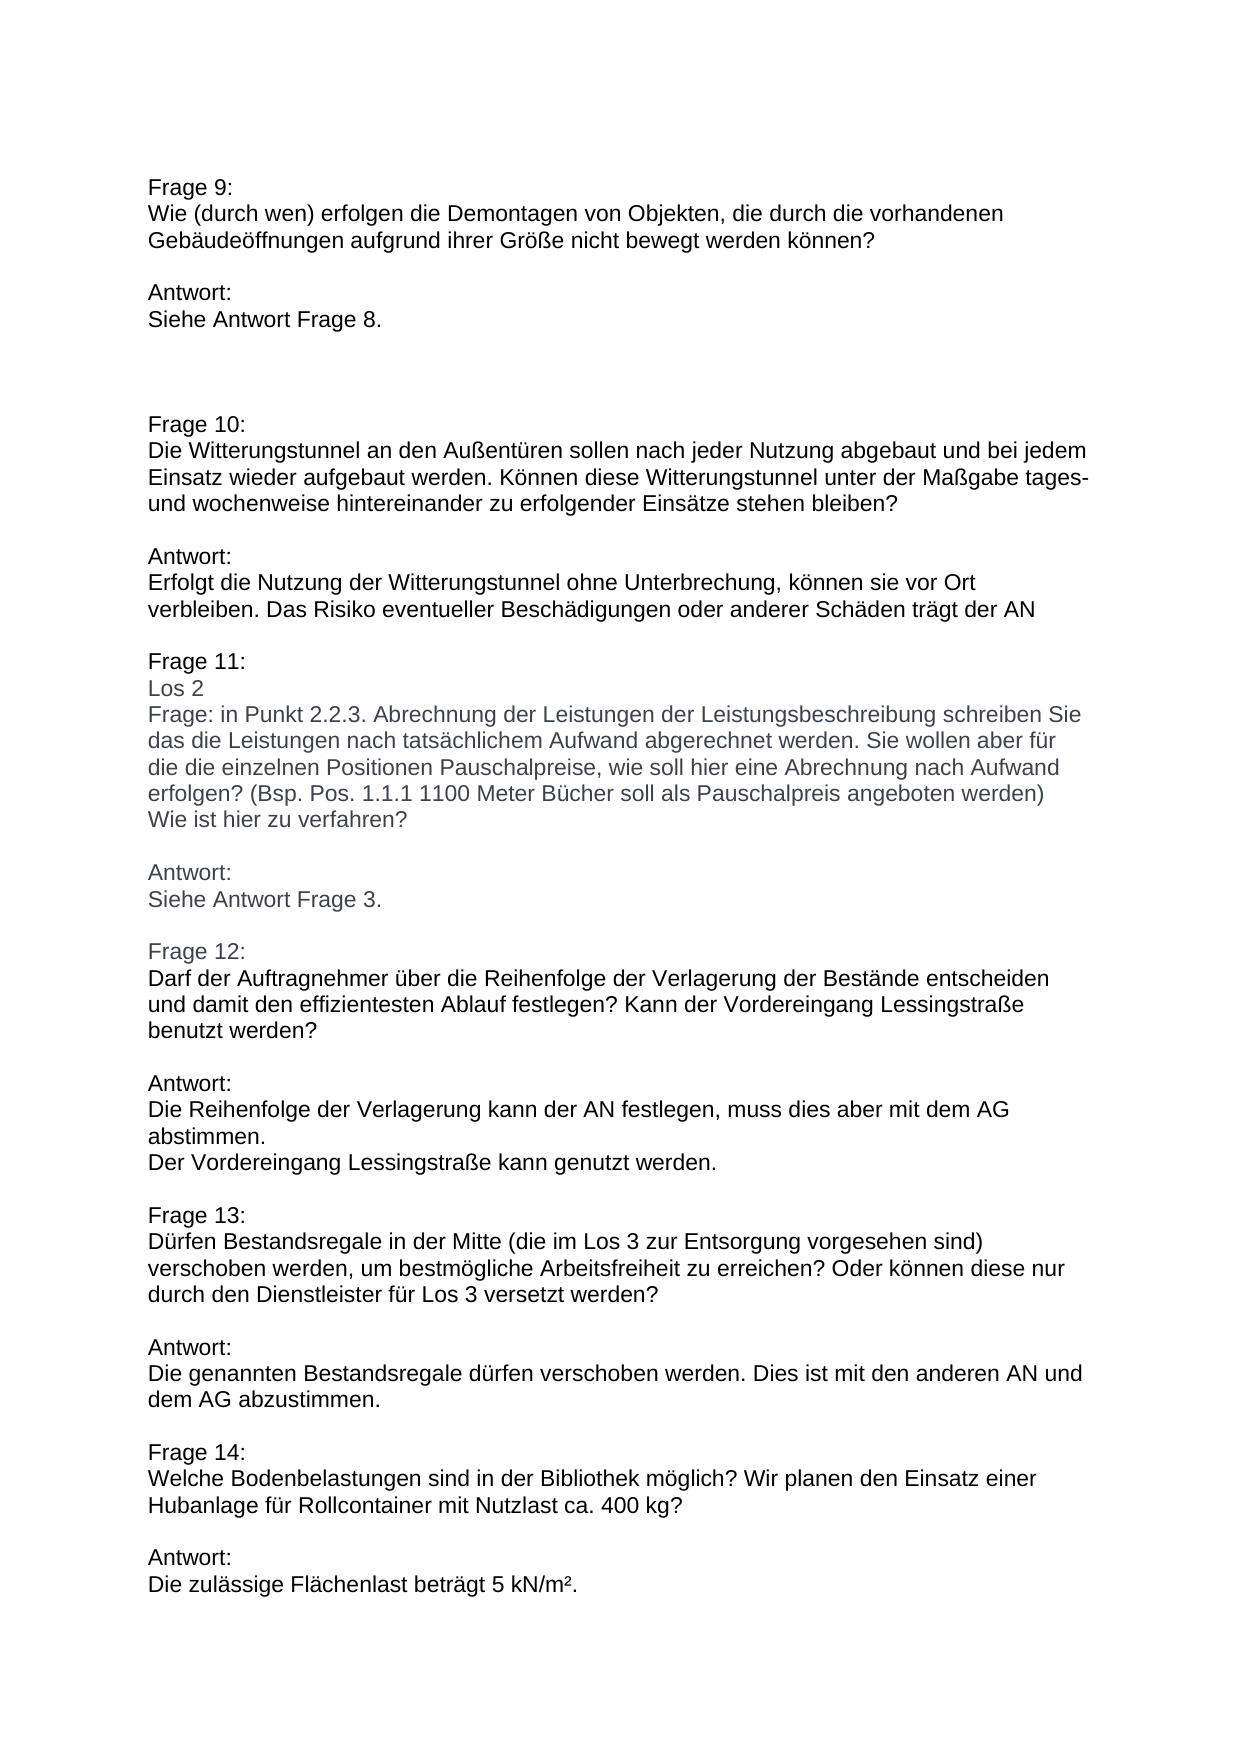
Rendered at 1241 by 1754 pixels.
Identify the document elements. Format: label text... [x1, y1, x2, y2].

text Erfolgt die Nutzung der Witterungstunnel ohne Unterbrechung, können sie vor Ort verbleiben. Das Risiko eventueller Beschädigungen oder anderer Schäden trägt der AN [148, 569, 1093, 622]
text Siehe Antwort Frage 3. [148, 886, 1093, 912]
text Antwort: [148, 1544, 1093, 1571]
text Die zulässige Flächenlast beträgt 5 kN/m². [148, 1571, 1093, 1597]
text Der Vordereingang Lessingstraße kann genutzt werden. [148, 1149, 1093, 1175]
text Los 2 Frage: in Punkt 2.2.3. Abrechnung der Leistungen der Leistungsbeschreibung schreiben Sie das die Leistungen nach tatsächlichem Aufwand abgerechnet werden. Sie wollen aber für die die einzelnen Positionen Pauschalpreise, wie soll hier eine Abrechnung nach Aufwand erfolgen? (Bsp. Pos. 1.1.1 1100 Meter Bücher soll als Pauschalpreis angeboten werden) Wie ist hier zu verfahren? [148, 675, 1093, 833]
text Frage 10: [148, 411, 1093, 437]
text Frage 12: [148, 938, 1093, 964]
text Antwort: [148, 543, 1093, 569]
text Antwort: [148, 279, 1093, 306]
text Frage 13: [148, 1202, 1093, 1228]
text Dürfen Bestandsregale in der Mitte (die im Los 3 zur Entsorgung vorgesehen sind) verschoben werden, um bestmögliche Arbeitsfreiheit zu erreichen? Oder können diese nur durch den Dienstleister für Los 3 versetzt werden? [148, 1228, 1093, 1307]
text Darf der Auftragnehmer über die Reihenfolge der Verlagerung der Bestände entscheiden und damit den effizientesten Ablauf festlegen? Kann der Vordereingang Lessingstraße benutzt werden? [148, 964, 1093, 1044]
text Siehe Antwort Frage 8. [148, 306, 1093, 332]
text Frage 11: [148, 648, 1093, 675]
text Frage 9: [148, 174, 1093, 200]
text Antwort: [148, 1333, 1093, 1360]
text Welche Bodenbelastungen sind in der Bibliothek möglich? Wir planen den Einsatz einer Hubanlage für Rollcontainer mit Nutzlast ca. 400 kg? [148, 1465, 1093, 1518]
text Die Witterungstunnel an den Außentüren sollen nach jeder Nutzung abgebaut und bei jedem Einsatz wieder aufgebaut werden. Können diese Witterungstunnel unter der Maßgabe tages- und wochenweise hintereinander zu erfolgender Einsätze stehen bleiben? [148, 437, 1093, 517]
text Wie (durch wen) erfolgen die Demontagen von Objekten, die durch die vorhandenen Gebäudeöffnungen aufgrund ihrer Größe nicht bewegt werden können? [148, 200, 1093, 253]
text Antwort: [148, 859, 1093, 886]
text Frage 14: [148, 1439, 1093, 1465]
text Antwort: [148, 1070, 1093, 1096]
text Die genannten Bestandsregale dürfen verschoben werden. Dies ist mit den anderen AN und dem AG abzustimmen. [148, 1360, 1093, 1413]
text Die Reihenfolge der Verlagerung kann der AN festlegen, muss dies aber mit dem AG abstimmen. [148, 1096, 1093, 1149]
